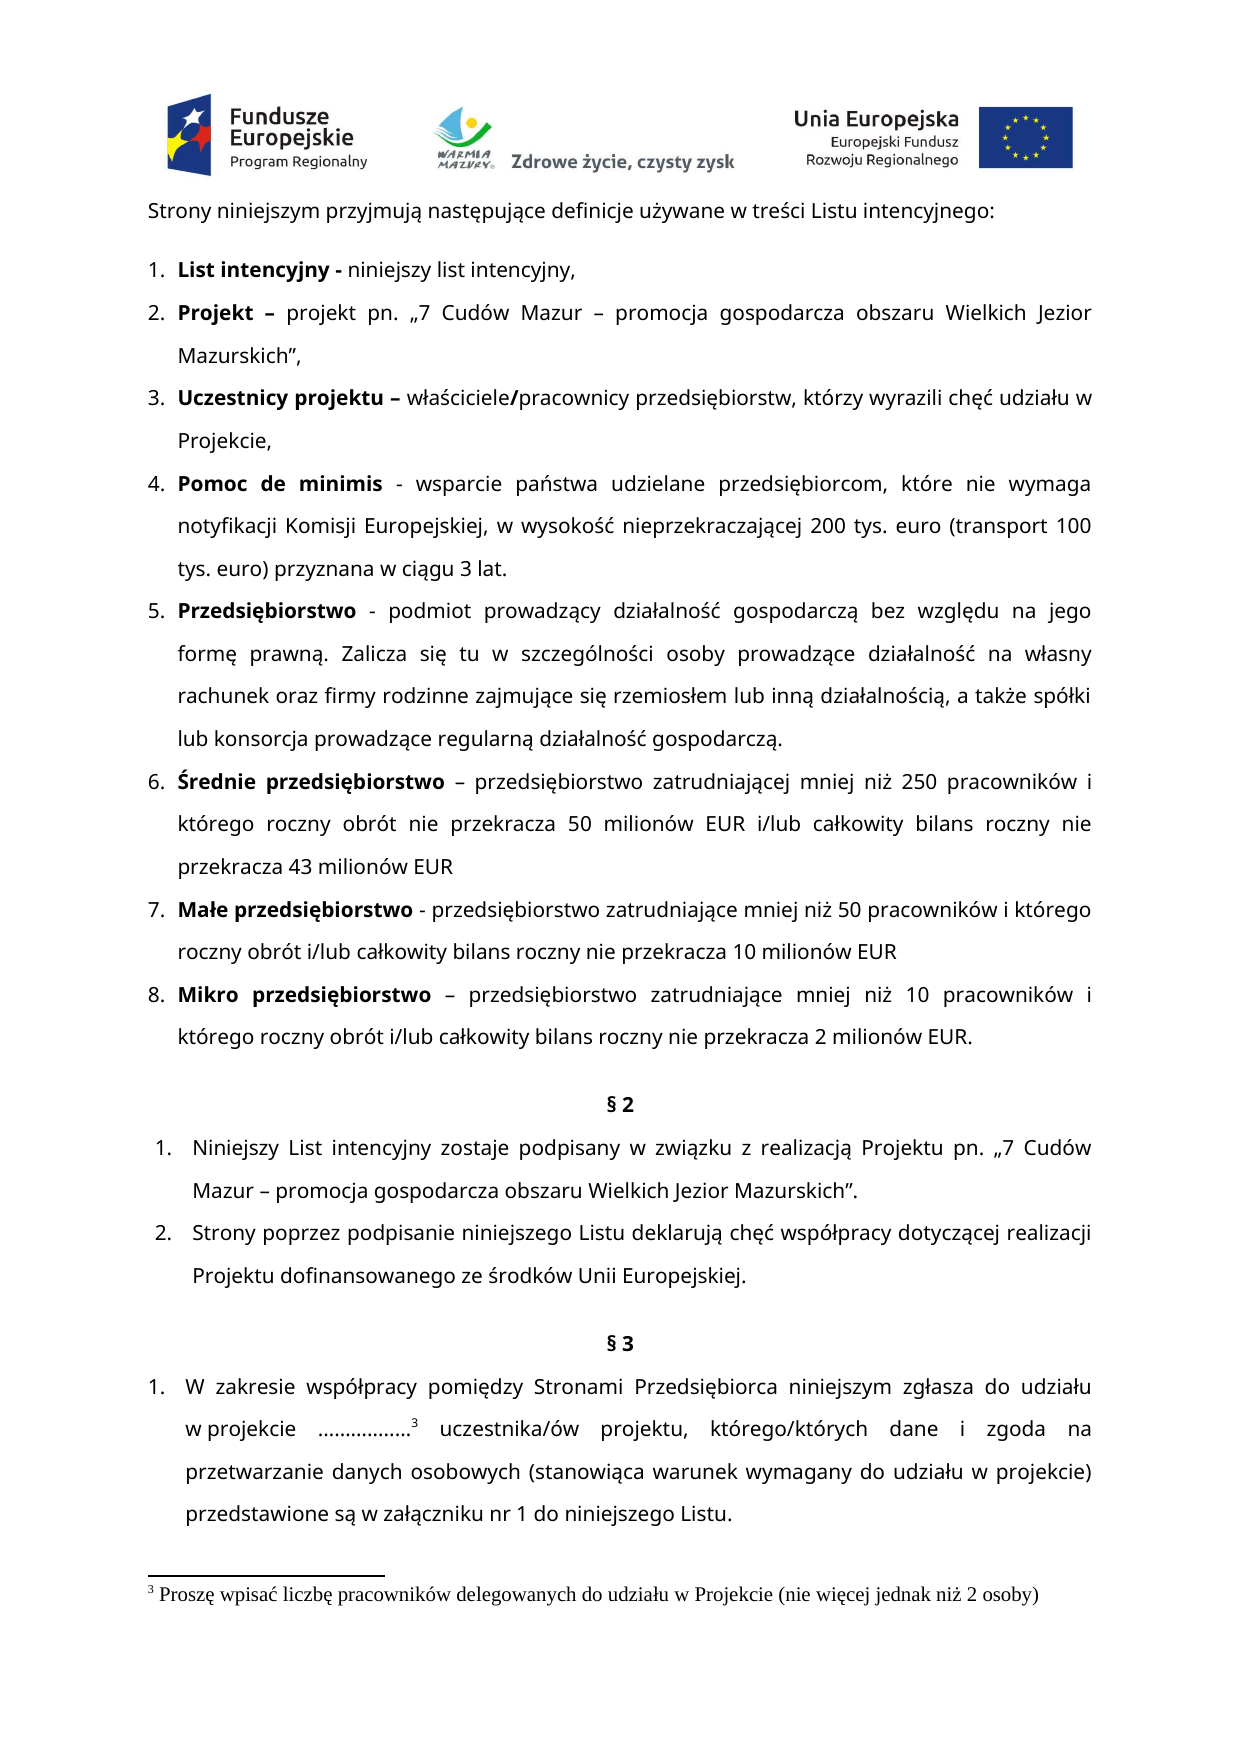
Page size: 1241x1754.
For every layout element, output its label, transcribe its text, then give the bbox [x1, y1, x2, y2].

list Średnie przedsiębiorstwo – przedsiębiorstwo zatrudniającej mniej niż 250 pracowników i którego roczny obrót nie przekracza 50 milionów EUR i/lub całkowity bilans roczny nie przekracza 43 milionów EUR [148, 767, 1093, 881]
text § 2 [148, 1090, 1093, 1118]
list Strony poprzez podpisanie niniejszego Listu deklarują chęć współpracy dotyczącej realizacji Projektu dofinansowanego ze środków Unii Europejskiej. [154, 1218, 1093, 1289]
list Pomoc de minimis - wsparcie państwa udzielane przedsiębiorcom, które nie wymaga notyfikacji Komisji Europejskiej, w wysokość nieprzekraczającej 200 tys. euro (transport 100 tys. euro) przyznana w ciągu 3 lat. [148, 469, 1093, 582]
list Małe przedsiębiorstwo - przedsiębiorstwo zatrudniające mniej niż 50 pracowników i którego roczny obrót i/lub całkowity bilans roczny nie przekracza 10 milionów EUR [148, 895, 1093, 966]
picture [147, 73, 1093, 197]
text § 3 [148, 1329, 1093, 1357]
list Mikro przedsiębiorstwo – przedsiębiorstwo zatrudniające mniej niż 10 pracowników i którego roczny obrót i/lub całkowity bilans roczny nie przekracza 2 milionów EUR. [148, 980, 1093, 1051]
list List intencyjny - niniejszy list intencyjny, [148, 256, 1093, 284]
list Projekt – projekt pn. „7 Cudów Mazur – promocja gospodarcza obszaru Wielkich Jezior Mazurskich”, [148, 298, 1093, 369]
list W zakresie współpracy pomiędzy Stronami Przedsiębiorca niniejszym zgłasza do udziału w projekcie …………..… uczestnika/ów projektu, którego/których dane i zgoda na przetwarzanie danych osobowych (stanowiąca warunek wymagany do udziału w projekcie) przedstawione są w załączniku nr 1 do niniejszego Listu. [148, 1372, 1093, 1528]
text Strony niniejszym przyjmują następujące definicje używane w treści Listu intencyjnego: [148, 197, 1093, 225]
list Niniejszy List intencyjny zostaje podpisany w związku z realizacją Projektu pn. „7 Cudów Mazur – promocja gospodarcza obszaru Wielkich Jezior Mazurskich”. [154, 1133, 1093, 1204]
list Uczestnicy projektu – właściciele/pracownicy przedsiębiorstw, którzy wyrazili chęć udziału w Projekcie, [148, 383, 1093, 454]
list Przedsiębiorstwo - podmiot prowadzący działalność gospodarczą bez względu na jego formę prawną. Zalicza się tu w szczególności osoby prowadzące działalność na własny rachunek oraz firmy rodzinne zajmujące się rzemiosłem lub inną działalnością, a także spółki lub konsorcja prowadzące regularną działalność gospodarczą. [148, 596, 1093, 753]
